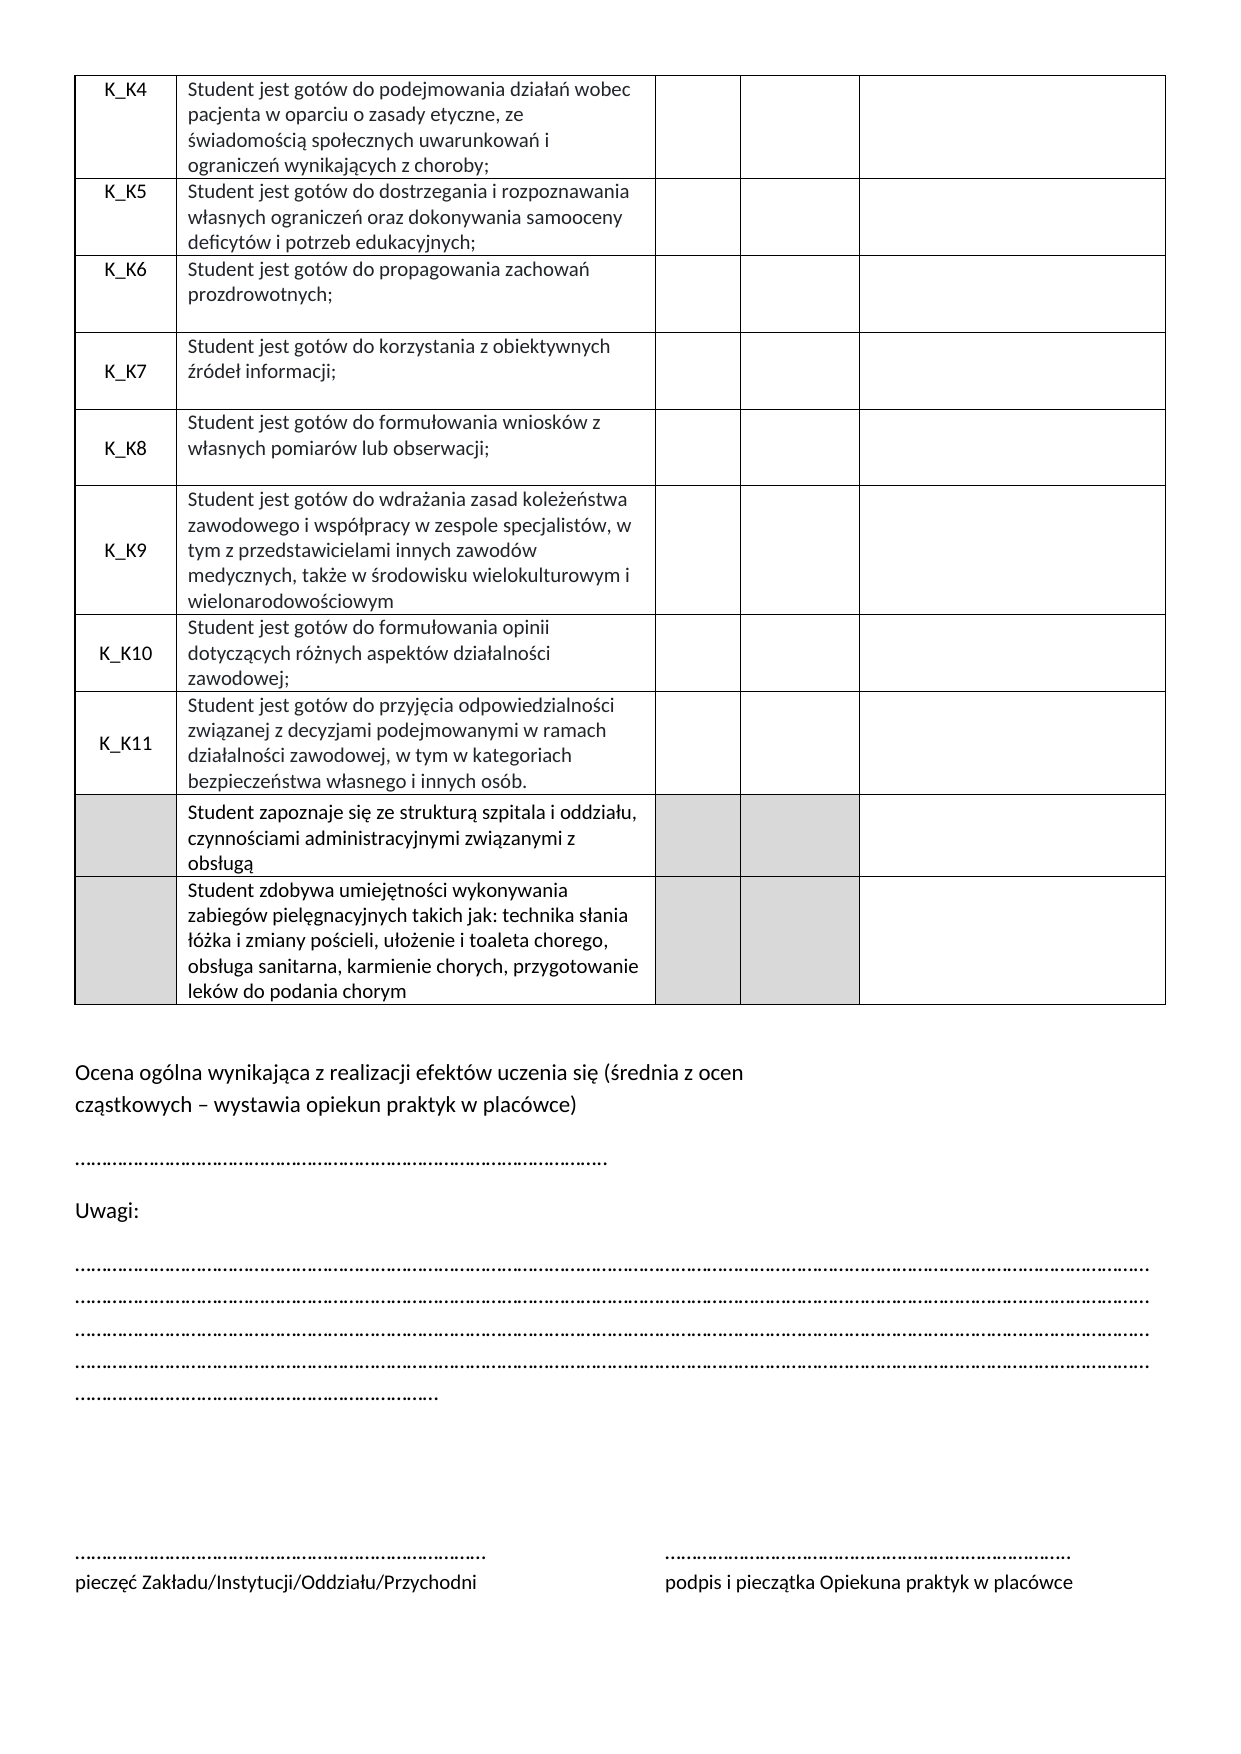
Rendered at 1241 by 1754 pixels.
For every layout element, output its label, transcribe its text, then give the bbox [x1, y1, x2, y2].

table_cell Student jest gotów do formułowania opinii dotyczących różnych aspektów działalności zawodowej; [177, 615, 655, 691]
table_cell K_K6 [76, 256, 176, 332]
table_cell [860, 410, 1165, 485]
text Ocena ogólna wynikająca z realizacji efektów uczenia się (średnia z ocen cząstkowych – wystawia opiekun praktyk w placówce) [75, 1058, 826, 1118]
table_cell [76, 877, 176, 1004]
text Uwagi: [75, 1196, 1165, 1224]
table_cell K_K8 [76, 410, 176, 485]
table_cell [860, 877, 1165, 1004]
table_cell [741, 256, 859, 332]
table_cell [860, 333, 1165, 408]
table_cell [656, 486, 740, 613]
text pieczęć Zakładu/Instytucji/Oddziału/Przychodni podpis i pieczątka Opiekuna praktyk w placówce [75, 1569, 1165, 1595]
text ……………………………………………………………………………………….. [75, 1143, 811, 1171]
table_cell [741, 486, 859, 613]
table_cell [656, 179, 740, 255]
table_cell K_K10 [76, 615, 176, 691]
table_cell [860, 179, 1165, 255]
table_cell [860, 795, 1165, 876]
table_cell [741, 179, 859, 255]
table_cell [741, 795, 859, 876]
table_cell K_K4 [76, 76, 176, 178]
table_cell Student jest gotów do formułowania wniosków z własnych pomiarów lub obserwacji; [177, 410, 655, 485]
table_cell [741, 76, 859, 178]
table_cell [860, 486, 1165, 613]
table_cell [656, 256, 740, 332]
table_cell [860, 615, 1165, 691]
table_cell [656, 615, 740, 691]
table_cell Student jest gotów do dostrzegania i rozpoznawania własnych ograniczeń oraz dokonywania samooceny deficytów i potrzeb edukacyjnych; [177, 179, 655, 255]
table_cell [741, 333, 859, 408]
table_cell [741, 877, 859, 1004]
table_cell K_K11 [76, 692, 176, 793]
table_cell [656, 333, 740, 408]
text …………………………………………………………………… ………………………………………………………………….. [75, 1537, 1165, 1565]
text ………………………………………………………………………………………………………………………………………………………………………………………………………………………………………………………………………………………………………………………………………………………………………………………………………………………………………………………………………………………………………………………………………………………………………………………………………………………………………………………………………………………………………………………………………………………………………………………………………………… [75, 1249, 1165, 1406]
table_cell [741, 615, 859, 691]
table_cell [741, 692, 859, 793]
table_cell [656, 410, 740, 485]
table_cell Student jest gotów do podejmowania działań wobec pacjenta w oparciu o zasady etyczne, ze świadomością społecznych uwarunkowań i ograniczeń wynikających z choroby; [177, 76, 655, 178]
table_cell Student jest gotów do propagowania zachowań prozdrowotnych; [177, 256, 655, 332]
table_cell [860, 256, 1165, 332]
table_cell [860, 76, 1165, 178]
table_cell [656, 692, 740, 793]
table_cell K_K5 [76, 179, 176, 255]
table_cell Student jest gotów do korzystania z obiektywnych źródeł informacji; [177, 333, 655, 408]
table_cell [656, 795, 740, 876]
table_cell Student jest gotów do wdrażania zasad koleżeństwa zawodowego i współpracy w zespole specjalistów, w tym z przedstawicielami innych zawodów medycznych, także w środowisku wielokulturowym i wielonarodowościowym [177, 486, 655, 613]
table_cell Student zapoznaje się ze strukturą szpitala i oddziału, czynnościami administracyjnymi związanymi z obsługą [177, 795, 655, 876]
table_cell [656, 877, 740, 1004]
table_cell K_K9 [76, 486, 176, 613]
table_cell K_K7 [76, 333, 176, 408]
table_cell [860, 692, 1165, 793]
table_cell Student zdobywa umiejętności wykonywania zabiegów pielęgnacyjnych takich jak: technika słania łóżka i zmiany pościeli, ułożenie i toaleta chorego, obsługa sanitarna, karmienie chorych, przygotowanie leków do podania chorym [177, 877, 655, 1004]
table_cell [741, 410, 859, 485]
table_cell [76, 795, 176, 876]
table_cell Student jest gotów do przyjęcia odpowiedzialności związanej z decyzjami podejmowanymi w ramach działalności zawodowej, w tym w kategoriach bezpieczeństwa własnego i innych osób. [177, 692, 655, 793]
table_cell [656, 76, 740, 178]
